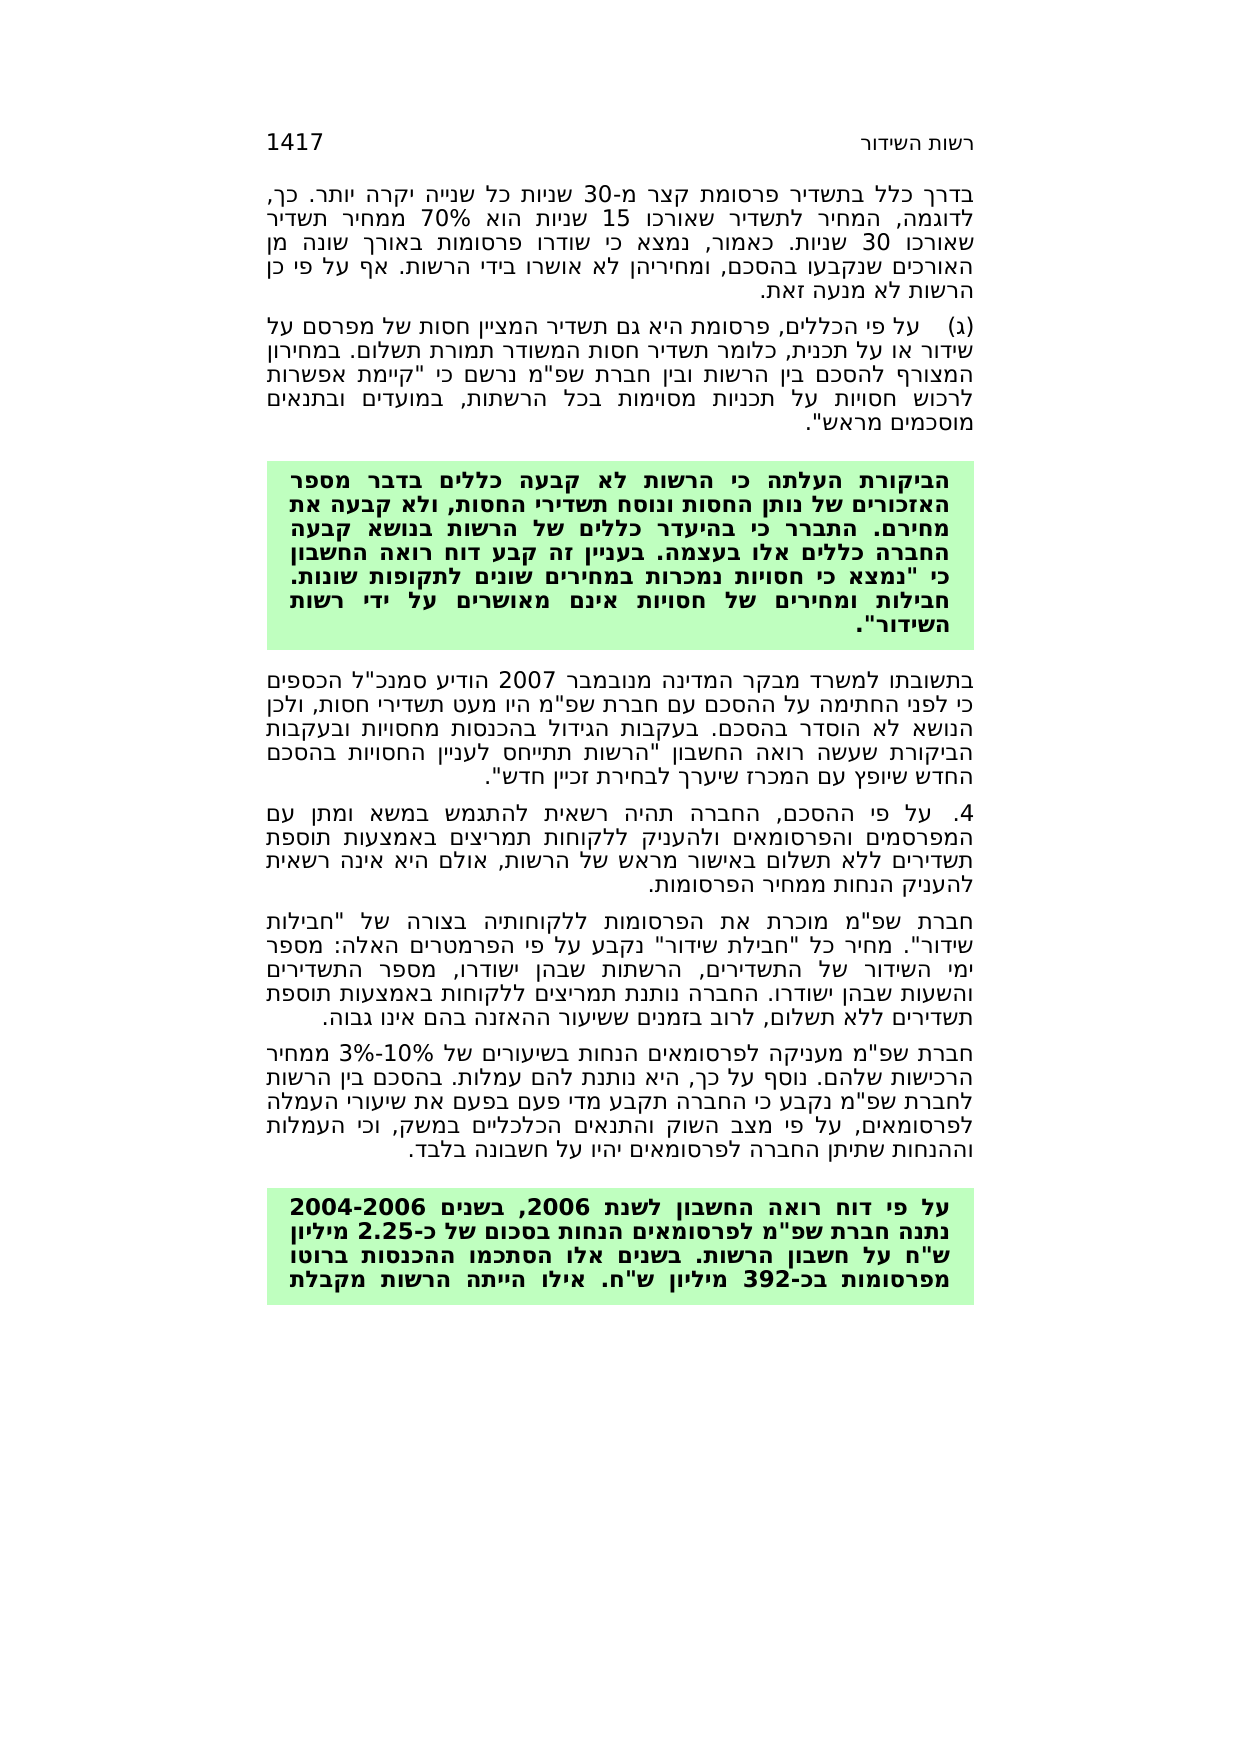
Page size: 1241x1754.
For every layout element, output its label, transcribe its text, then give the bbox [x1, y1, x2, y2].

text (ג) על פי הכללים, פרסומת היא גם תשדיר המציין חסות של מפרסם על שידור או על תכנית, כלומר תשדיר חסות המשודר תמורת תשלום. במחירון המצורף להסכם בין הרשות ובין חברת שפ"מ נרשם כי "קיימת אפשרות לרכוש חסויות על תכניות מסוימות בכל הרשתות, במועדים ובתנאים מוסכמים מראש". [266, 315, 974, 435]
text בתשובתו למשרד מבקר המדינה מנובמבר 2007 הודיע סמנכ"ל הכספים כי לפני החתימה על ההסכם עם חברת שפ"מ היו מעט תשדירי חסות, ולכן הנושא לא הוסדר בהסכם. בעקבות הגידול בהכנסות מחסויות ובעקבות הביקורת שעשה רואה החשבון "הרשות תתייחס לעניין החסויות בהסכם החדש שיופץ עם המכרז שיערך לבחירת זכיין חדש". [266, 669, 974, 789]
text הביקורת העלתה כי הרשות לא קבעה כללים בדבר מספר האזכורים של נותן החסות ונוסח תשדירי החסות, ולא קבעה את מחירם. התברר כי בהיעדר כללים של הרשות בנושא קבעה החברה כללים אלו בעצמה. בעניין זה קבע דוח רואה החשבון כי "נמצא כי חסויות נמכרות במחירים שונים לתקופות שונות. חבילות ומחירים של חסויות אינם מאושרים על ידי רשות השידור". [267, 461, 974, 650]
text חברת שפ"מ מוכרת את הפרסומות ללקוחותיה בצורה של "חבילות שידור". מחיר כל "חבילת שידור" נקבע על פי הפרמטרים האלה: מספר ימי השידור של התשדירים, הרשתות שבהן ישודרו, מספר התשדירים והשעות שבהן ישודרו. החברה נותנת תמריצים ללקוחות באמצעות תוספת תשדירים ללא תשלום, לרוב בזמנים ששיעור ההאזנה בהם אינו גבוה. [266, 910, 974, 1030]
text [267, 1188, 974, 1305]
text חברת שפ"מ מעניקה לפרסומאים הנחות בשיעורים של 10%-3% ממחיר הרכישות שלהם. נוסף על כך, היא נותנת להם עמלות. בהסכם בין הרשות לחברת שפ"מ נקבע כי החברה תקבע מדי פעם בפעם את שיעורי העמלה לפרסומאים, על פי מצב השוק והתנאים הכלכליים במשק, וכי העמלות וההנחות שתיתן החברה לפרסומאים יהיו על חשבונה בלבד. [266, 1042, 974, 1162]
text 4. על פי ההסכם, החברה תהיה רשאית להתגמש במשא ומתן עם המפרסמים והפרסומאים ולהעניק ללקוחות תמריצים באמצעות תוספת תשדירים ללא תשלום באישור מראש של הרשות, אולם היא אינה רשאית להעניק הנחות ממחיר הפרסומות. [266, 802, 974, 898]
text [266, 183, 974, 303]
